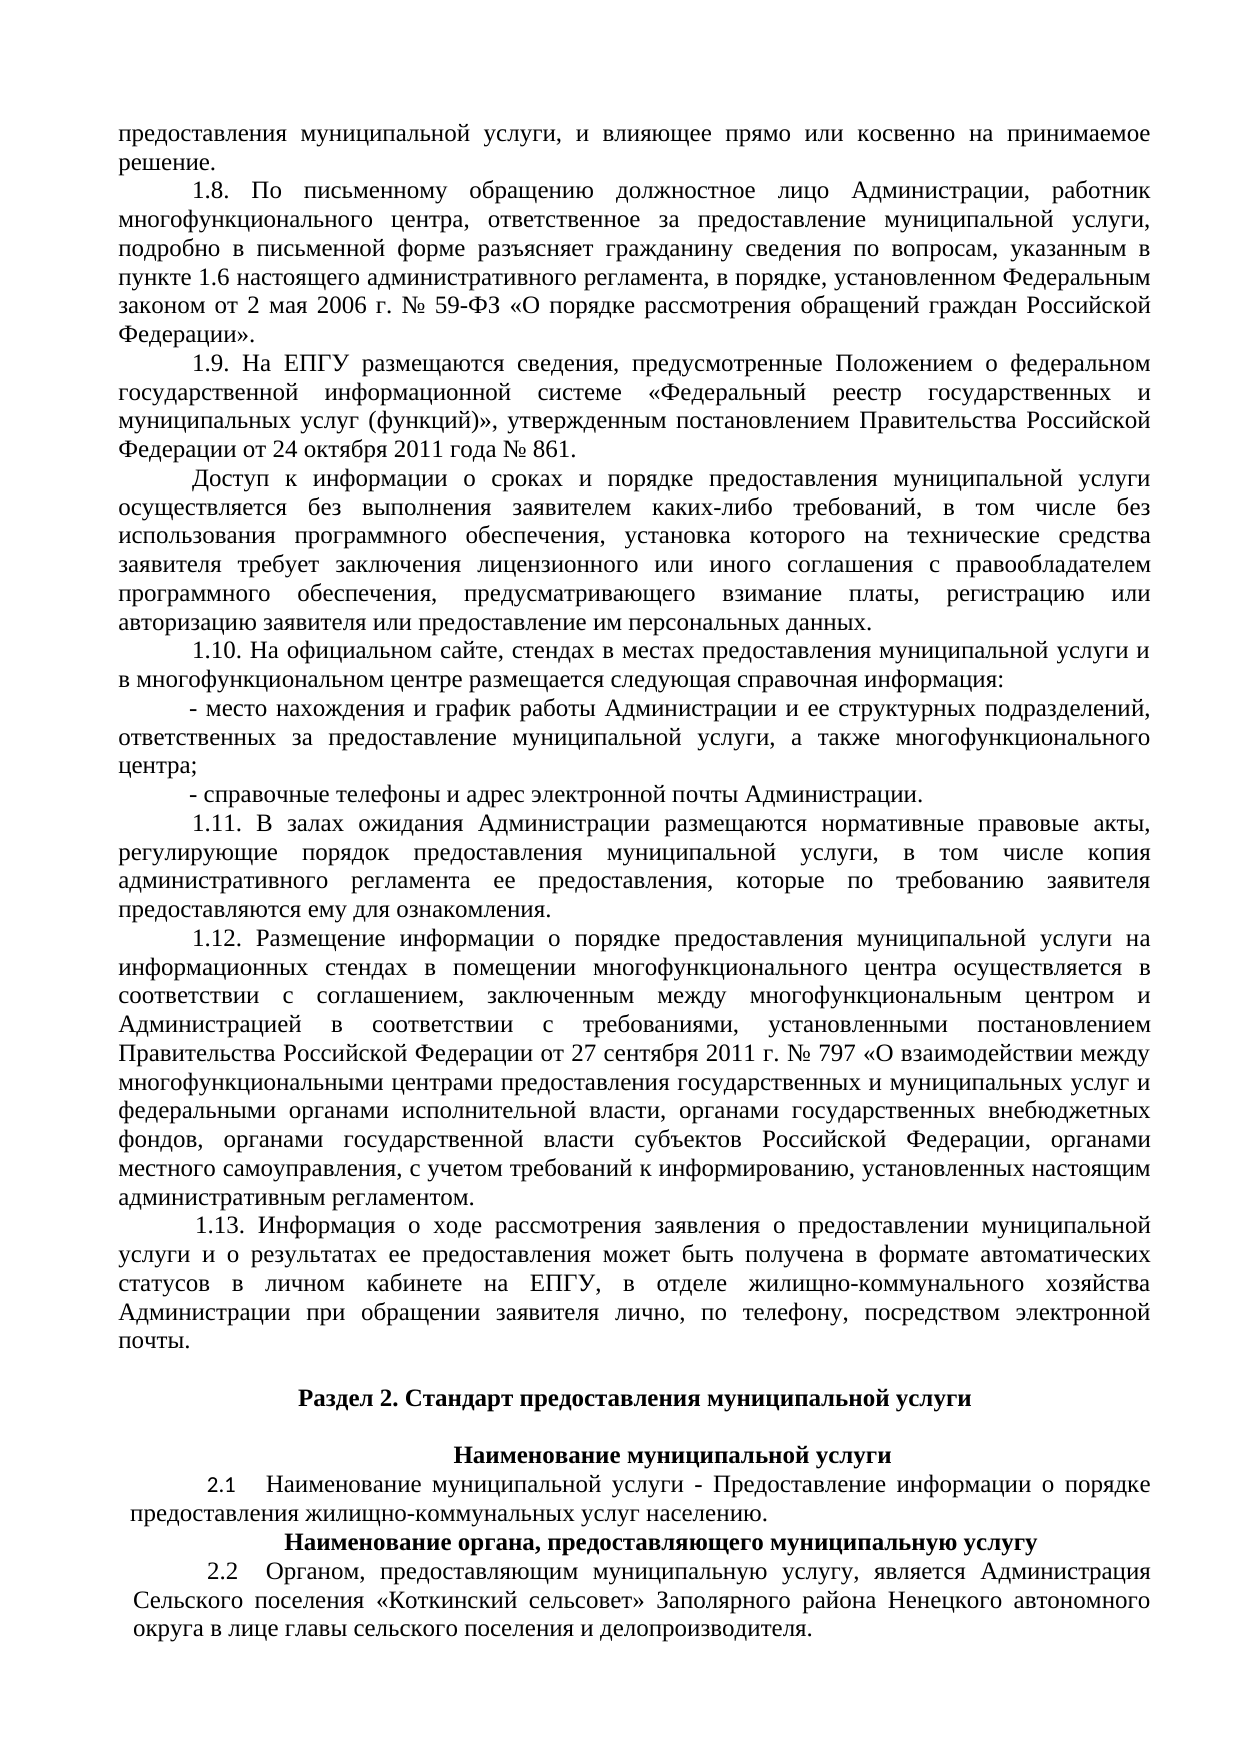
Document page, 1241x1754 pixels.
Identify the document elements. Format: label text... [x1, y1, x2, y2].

text - место нахождения и график работы Администрации и ее структурных подразделений, ответственных за предоставление муниципальной услуги, а также многофункционального центра; [118, 693, 1152, 779]
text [118, 118, 1152, 176]
list Органом, предоставляющим муниципальную услугу, является Администрация Сельского поселения «Коткинский сельсовет» Заполярного района Ненецкого автономного округа в лице главы сельского поселения и делопроизводителя. [133, 1556, 1152, 1642]
list Наименование муниципальной услуги - Предоставление информации о порядке предоставления жилищно-коммунальных услуг населению. [130, 1469, 1152, 1527]
text - справочные телефоны и адрес электронной почты Администрации. [118, 779, 1152, 808]
text 1.11. В залах ожидания Администрации размещаются нормативные правовые акты, регулирующие порядок предоставления муниципальной услуги, в том числе копия административного регламента ее предоставления, которые по требованию заявителя предоставляются ему для ознакомления. [118, 808, 1152, 923]
text Наименование органа, предоставляющего муниципальную услугу [170, 1527, 1152, 1556]
text 1.12. Размещение информации о порядке предоставления муниципальной услуги на информационных стендах в помещении многофункционального центра осуществляется в соответствии с соглашением, заключенным между многофункциональным центром и Администрацией в соответствии с требованиями, установленными постановлением Правительства Российской Федерации от 27 сентября 2011 г. № 797 «О взаимодействии между многофункциональными центрами предоставления государственных и муниципальных услуг и федеральными органами исполнительной власти, органами государственных внебюджетных фондов, органами государственной власти субъектов Российской Федерации, органами местного самоуправления, с учетом требований к информированию, установленных настоящим административным регламентом. [118, 923, 1152, 1211]
text 1.8. По письменному обращению должностное лицо Администрации, работник многофункционального центра, ответственное за предоставление муниципальной услуги, подробно в письменной форме разъясняет гражданину сведения по вопросам, указанным в пункте 1.6 настоящего административного регламента, в порядке, установленном Федеральным законом от 2 мая 2006 г. № 59-ФЗ «О порядке рассмотрения обращений граждан Российской Федерации». [118, 176, 1152, 348]
text 1.13. Информация о ходе рассмотрения заявления о предоставлении муниципальной услуги и о результатах ее предоставления может быть получена в формате автоматических статусов в личном кабинете на ЕПГУ, в отделе жилищно-коммунального хозяйства Администрации при обращении заявителя лично, по телефону, посредством электронной почты. [118, 1211, 1152, 1354]
text Раздел 2. Стандарт предоставления муниципальной услуги [118, 1383, 1152, 1412]
text 1.10. На официальном сайте, стендах в местах предоставления муниципальной услуги и в многофункциональном центре размещается следующая справочная информация: [118, 636, 1152, 693]
text 1.9. На ЕПГУ размещаются сведения, предусмотренные Положением о федеральном государственной информационной системе «Федеральный реестр государственных и муниципальных услуг (функций)», утвержденным постановлением Правительства Российской Федерации от 24 октября 2011 года № 861. [118, 348, 1152, 463]
text Наименование муниципальной услуги [193, 1441, 1152, 1469]
text Доступ к информации о сроках и порядке предоставления муниципальной услуги осуществляется без выполнения заявителем каких-либо требований, в том числе без использования программного обеспечения, установка которого на технические средства заявителя требует заключения лицензионного или иного соглашения с правообладателем программного обеспечения, предусматривающего взимание платы, регистрацию или авторизацию заявителя или предоставление им персональных данных. [118, 463, 1152, 636]
